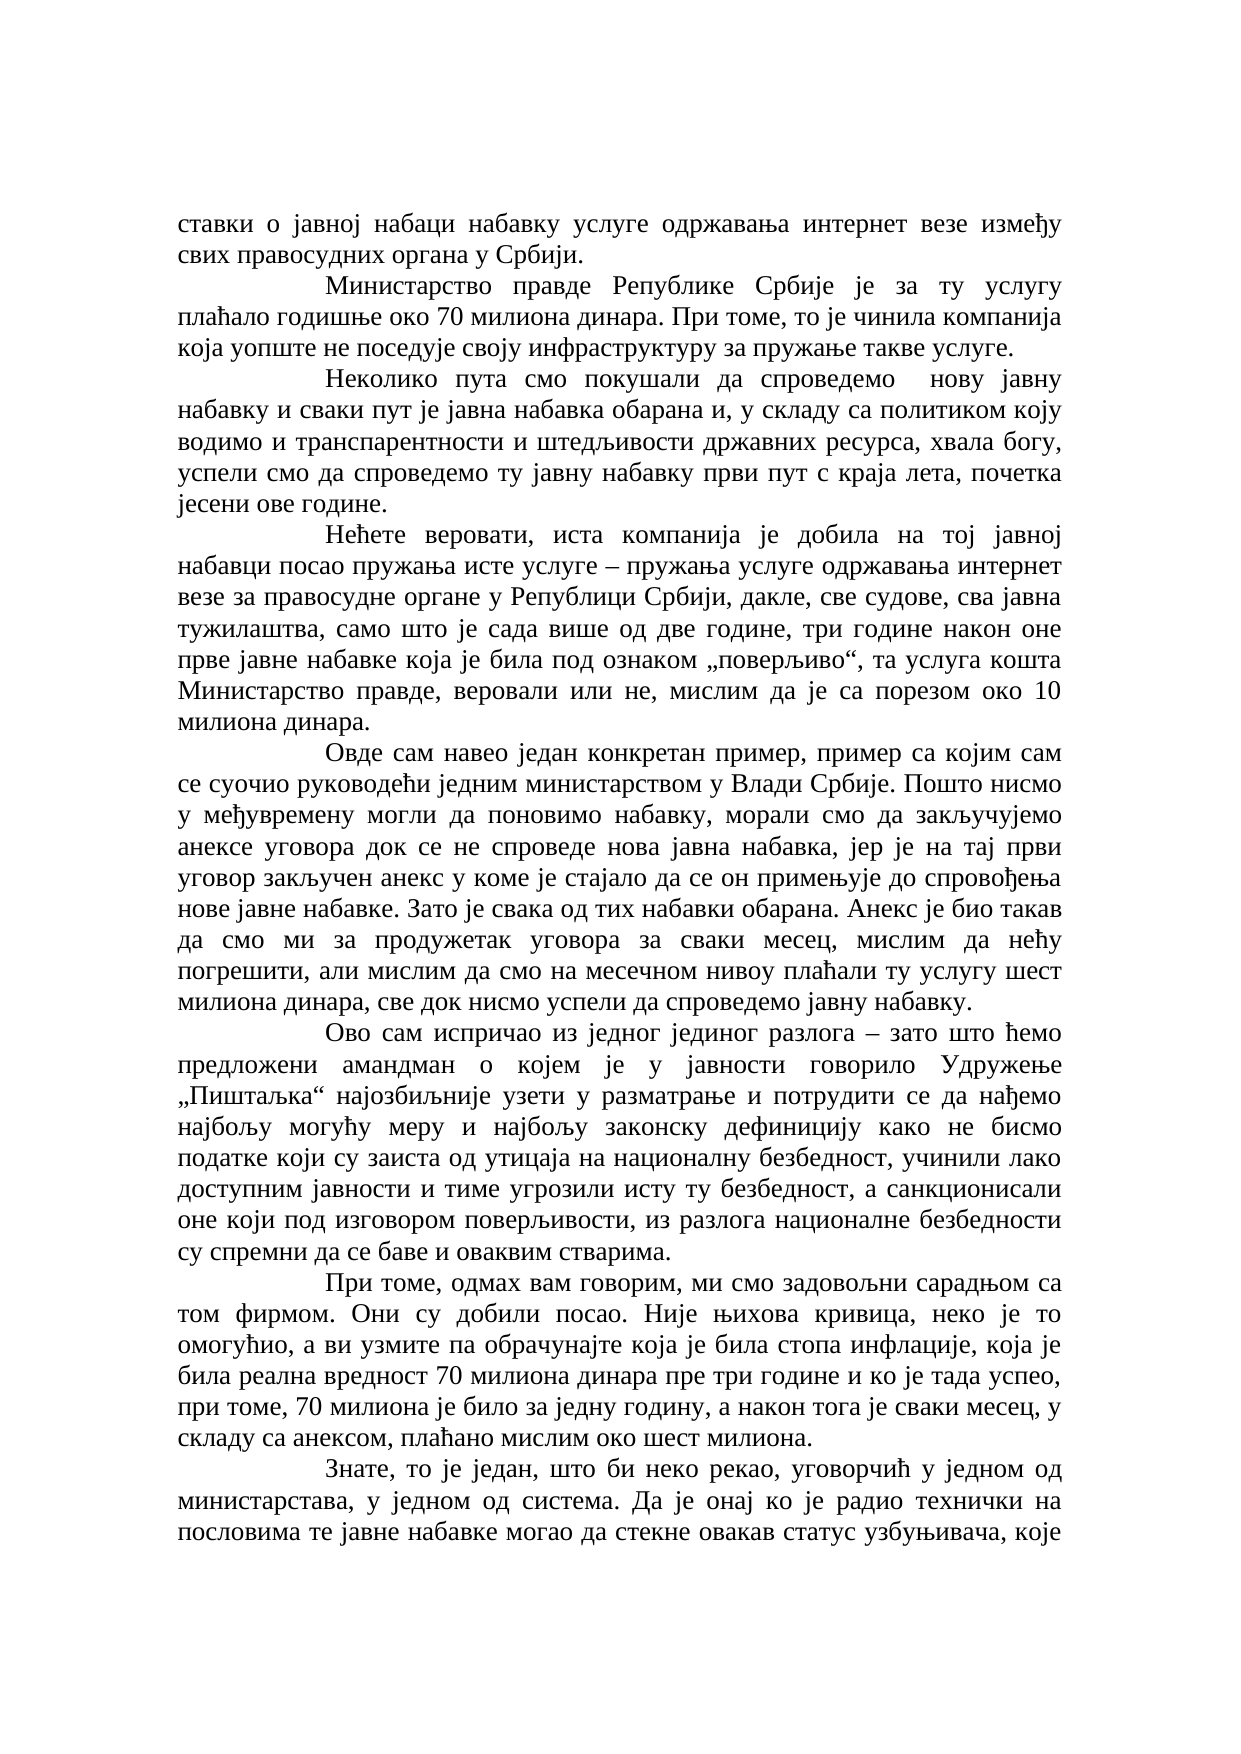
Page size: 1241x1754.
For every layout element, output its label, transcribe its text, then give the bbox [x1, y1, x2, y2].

text Ово сам испричао из једног јединог разлога – зато што ћемо предложени амандман о којем је у јавности говорило Удружење „Пиштаљка“ најозбиљније узети у разматрање и потрудити се да нађемо најбољу могућу меру и најбољу законску дефиницију како не бисмо податке који су заиста од утицаја на националну безбедност, учинили лако доступним јавности и тиме угрозили исту ту безбедност, а санкционисали оне који под изговором поверљивости, из разлога националне безбедности су спремни да се баве и оваквим стварима. [177, 1017, 1063, 1266]
text Неколико пута смо покушали да спроведемо нову јавну набавку и сваки пут је јавна набавка обарана и, у складу са политиком коју водимо и транспарентности и штедљивости државних ресурса, хвала богу, успели смо да спроведемо ту јавну набавку први пут с краја лета, почетка јесени ове године. [177, 362, 1063, 518]
text Нећете веровати, иста компанија је добила на тој јавној набавци посао пружања исте услуге – пружања услуге одржавања интернет везе за правосудне органе у Републици Србији, дакле, све судове, сва јавна тужилаштва, само што је сада више од две године, три године након оне прве јавне набавке која је била под ознаком „поверљиво“, та услуга кошта Министарство правде, веровали или не, мислим да је са порезом око 10 милиона динара. [177, 518, 1063, 736]
text Овде сам навео један конкретан пример, пример са којим сам се суочио руководећи једним министарством у Влади Србије. Пошто нисмо у међувремену могли да поновимо набавку, морали смо да закључујемо анексе уговора док се не спроведе нова јавна набавка, јер је на тај први уговор закључен анекс у коме је стајало да се он примењује до спровођења нове јавне набавке. Зато је свака од тих набавки обарана. Анекс је био такав да смо ми за продужетак уговора за сваки месец, мислим да нећу погрешити, али мислим да смо на месечном нивоу плаћали ту услугу шест милиона динара, све док нисмо успели да спроведемо јавну набавку. [177, 736, 1063, 1017]
text При томе, одмах вам говорим, ми смо задовољни сарадњом са том фирмом. Они су добили посао. Није њихова кривица, неко је то омогућио, а ви узмите па обрачунајте која је била стопа инфлације, која је била реална вредност 70 милиона динара пре три године и ко је тада успео, при томе, 70 милиона је било за једну годину, а након тога је сваки месец, у складу са анексом, плаћано мислим око шест милиона. [177, 1266, 1063, 1453]
text Министарство правде Републике Србије је за ту услугу плаћало годишње око 70 милиона динара. При томе, то је чинила компанија која уопште не поседује своју инфраструктуру за пружање такве услуге. [177, 269, 1063, 362]
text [177, 207, 1063, 269]
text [177, 1453, 1063, 1546]
